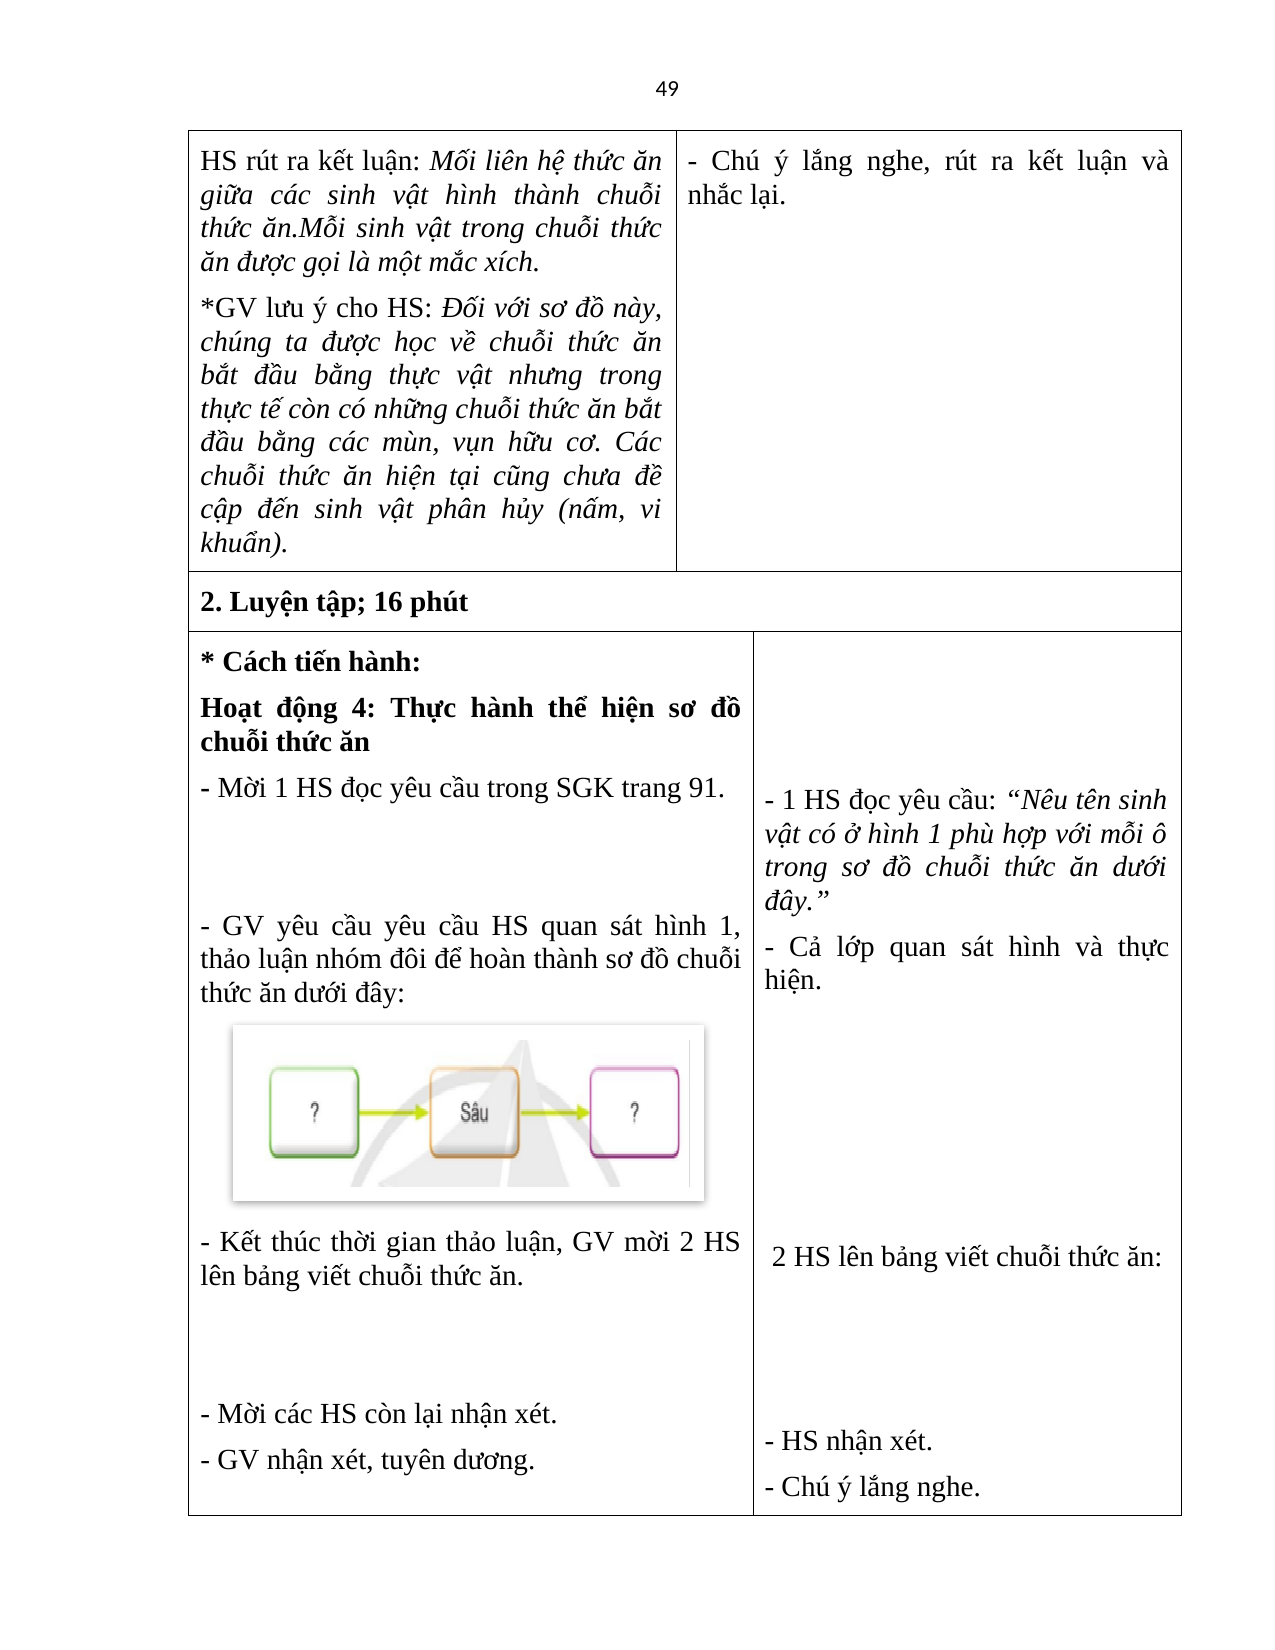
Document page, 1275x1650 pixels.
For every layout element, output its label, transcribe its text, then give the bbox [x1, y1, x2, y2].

picture [248, 1040, 690, 1187]
table_cell 2. Luyện tập; 16 phút [189, 572, 1181, 631]
